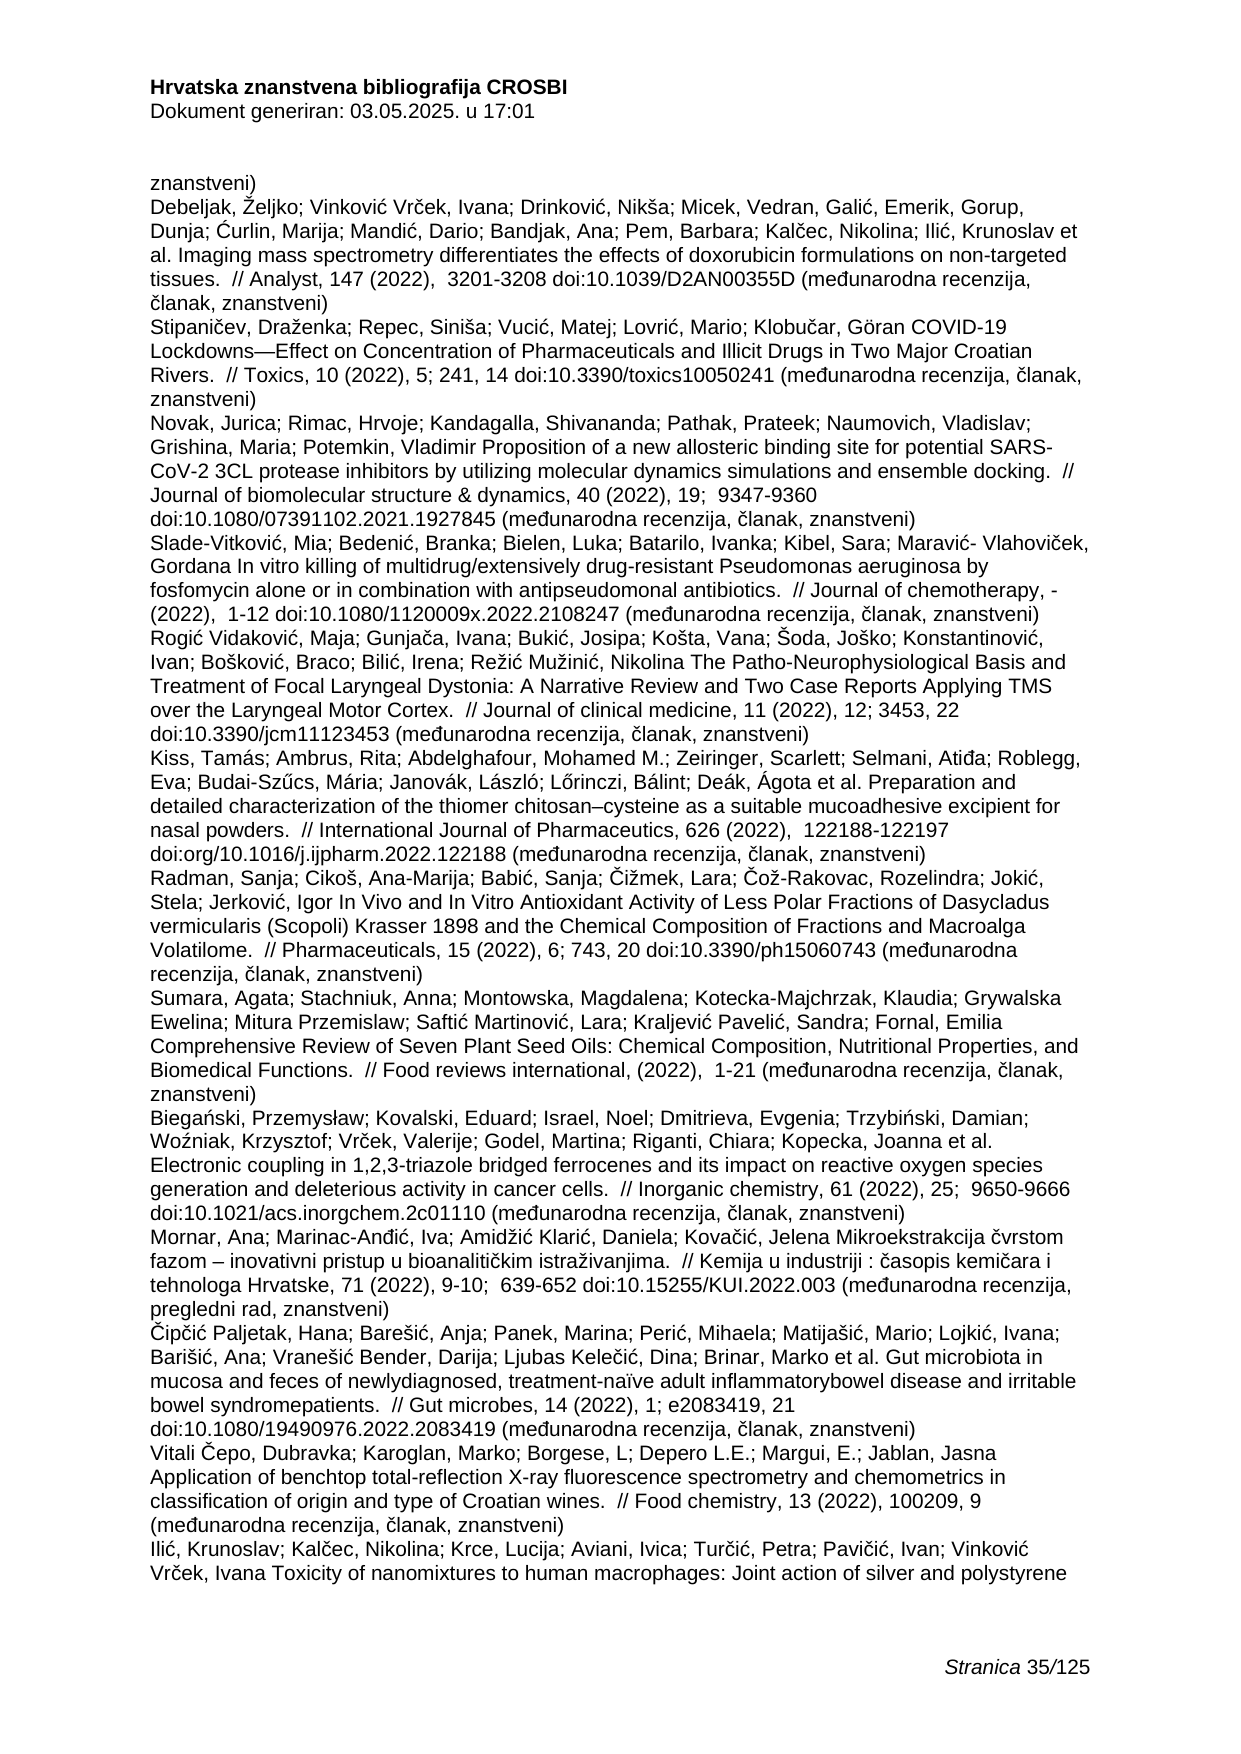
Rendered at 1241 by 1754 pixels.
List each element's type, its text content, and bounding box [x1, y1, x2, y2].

text Novak, Jurica; Rimac, Hrvoje; Kandagalla, Shivananda; Pathak, Prateek; Naumovich, Vladislav; Grishina, Maria; Potemkin, Vladimir [150, 411, 1090, 530]
text Rogić Vidaković, Maja; Gunjača, Ivana; Bukić, Josipa; Košta, Vana; Šoda, Joško; Konstantinović, Ivan; Bošković, Braco; Bilić, Irena; Režić Mužinić, Nikolina [150, 626, 1090, 746]
text Debeljak, Željko; Vinković Vrček, Ivana; Drinković, Nikša; Micek, Vedran, Galić, Emerik, Gorup, Dunja; Ćurlin, Marija; Mandić, Dario; Bandjak, Ana; Pem, Barbara; Kalčec, Nikolina; Ilić, Krunoslav et al. [150, 195, 1090, 315]
text Kiss, Tamás; Ambrus, Rita; Abdelghafour, Mohamed M.; Zeiringer, Scarlett; Selmani, Atiđa; Roblegg, Eva; Budai-Szűcs, Mária; Janovák, László; Lőrinczi, Bálint; Deák, Ágota et al. [150, 746, 1090, 866]
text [150, 1537, 1090, 1584]
text Čipčić Paljetak, Hana; Barešić, Anja; Panek, Marina; Perić, Mihaela; Matijašić, Mario; Lojkić, Ivana; Barišić, Ana; Vranešić Bender, Darija; Ljubas Kelečić, Dina; Brinar, Marko et al. [150, 1321, 1090, 1441]
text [150, 171, 1090, 195]
text Stipaničev, Draženka; Repec, Siniša; Vucić, Matej; Lovrić, Mario; Klobučar, Göran [150, 315, 1090, 411]
text Vitali Čepo, Dubravka; Karoglan, Marko; Borgese, L; Depero L.E.; Margui, E.; Jablan, Jasna [150, 1441, 1090, 1537]
text Sumara, Agata; Stachniuk, Anna; Montowska, Magdalena; Kotecka-Majchrzak, Klaudia; Grywalska Ewelina; Mitura Przemislaw; Saftić Martinović, Lara; Kraljević Pavelić, Sandra; Fornal, Emilia [150, 986, 1090, 1105]
text Radman, Sanja; Cikoš, Ana-Marija; Babić, Sanja; Čižmek, Lara; Čož-Rakovac, Rozelindra; Jokić, Stela; Jerković, Igor [150, 866, 1090, 986]
text Mornar, Ana; Marinac-Anđić, Iva; Amidžić Klarić, Daniela; Kovačić, Jelena [150, 1225, 1090, 1321]
text Biegański, Przemysław; Kovalski, Eduard; Israel, Noel; Dmitrieva, Evgenia; Trzybiński, Damian; Woźniak, Krzysztof; Vrček, Valerije; Godel, Martina; Riganti, Chiara; Kopecka, Joanna et al. [150, 1105, 1090, 1225]
text Slade-Vitković, Mia; Bedenić, Branka; Bielen, Luka; Batarilo, Ivanka; Kibel, Sara; Maravić- Vlahoviček, Gordana [150, 530, 1090, 626]
